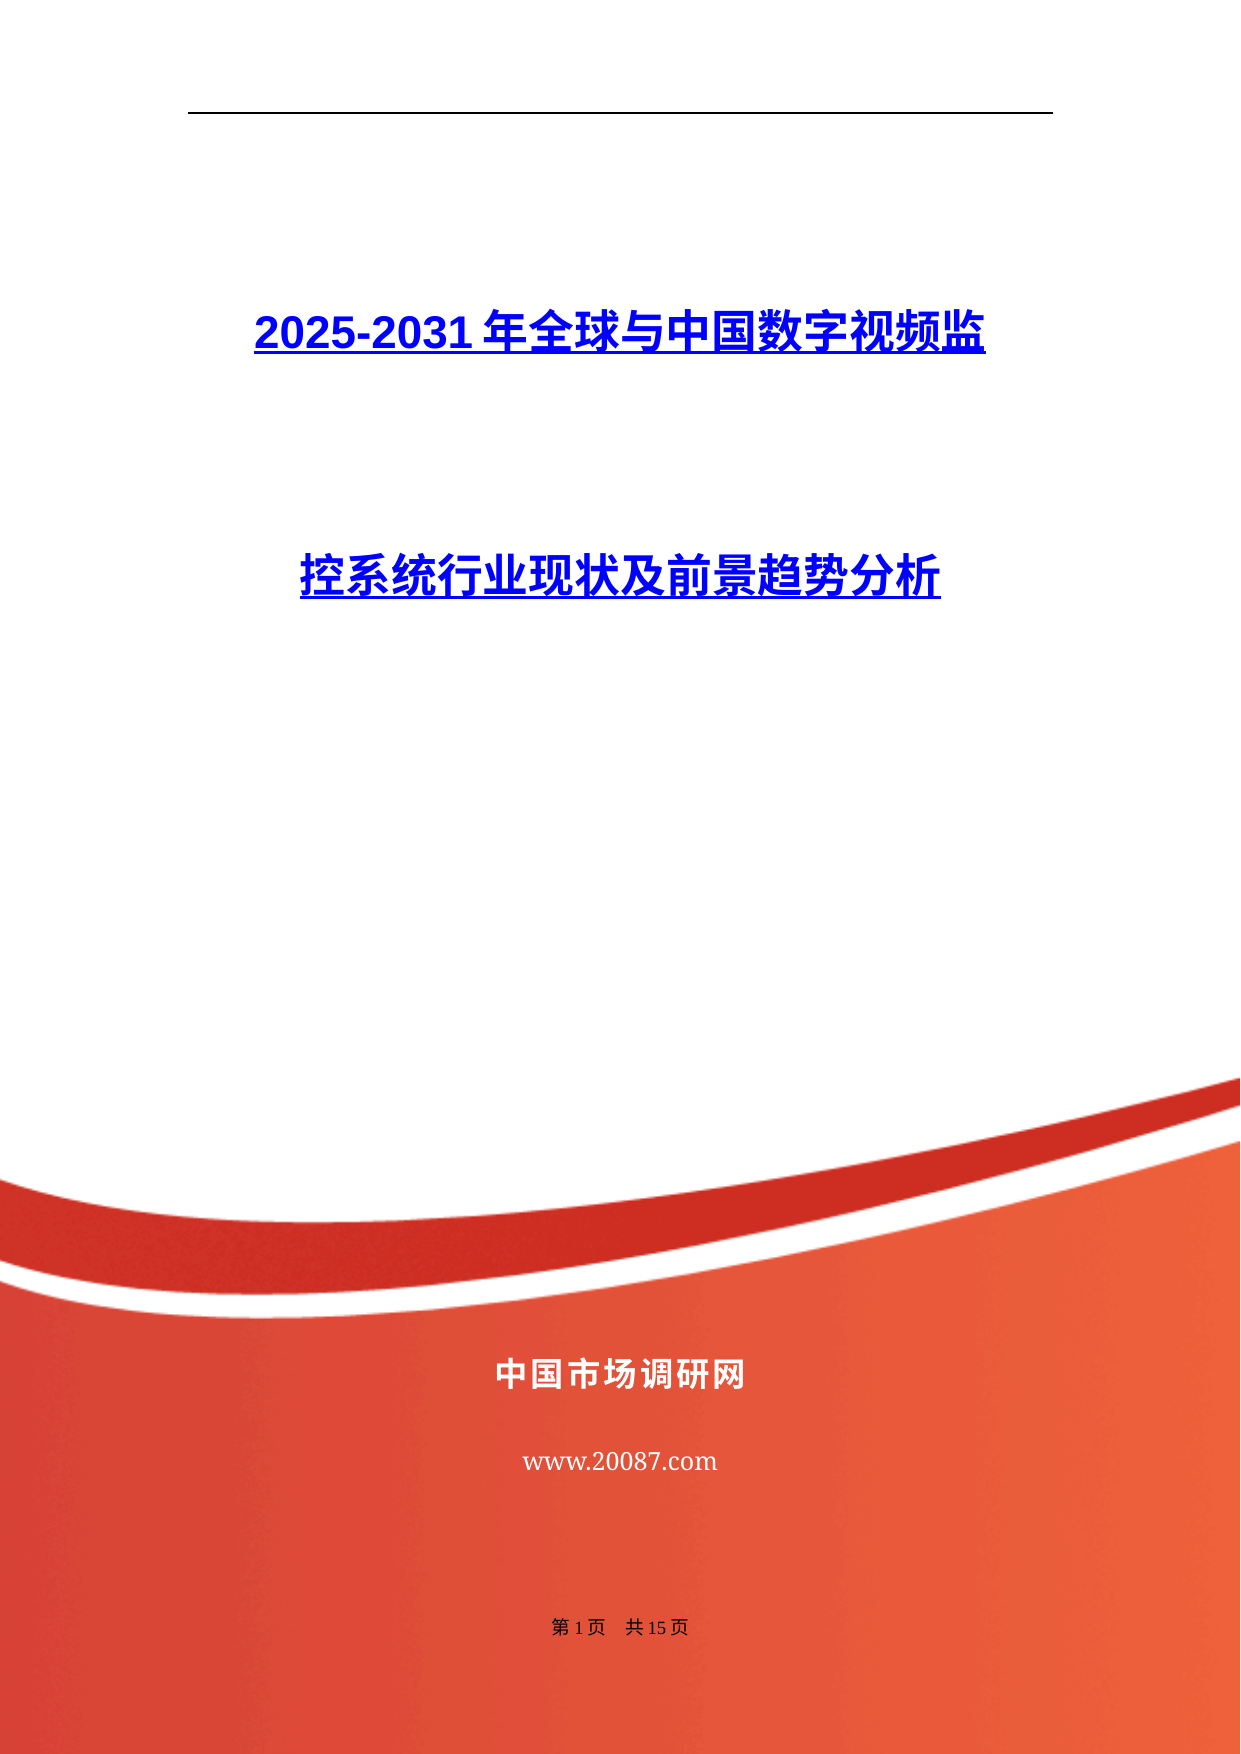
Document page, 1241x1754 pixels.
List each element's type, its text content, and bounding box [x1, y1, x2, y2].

text www.20087.com [187, 1428, 1053, 1493]
picture [0, 1006, 1241, 1754]
table_header 2025-2031年全球与中国数字视频监控系统行业现状及前景趋势分析 [188, 207, 1053, 773]
subtitle 中国市场调研网 [187, 1339, 1053, 1404]
